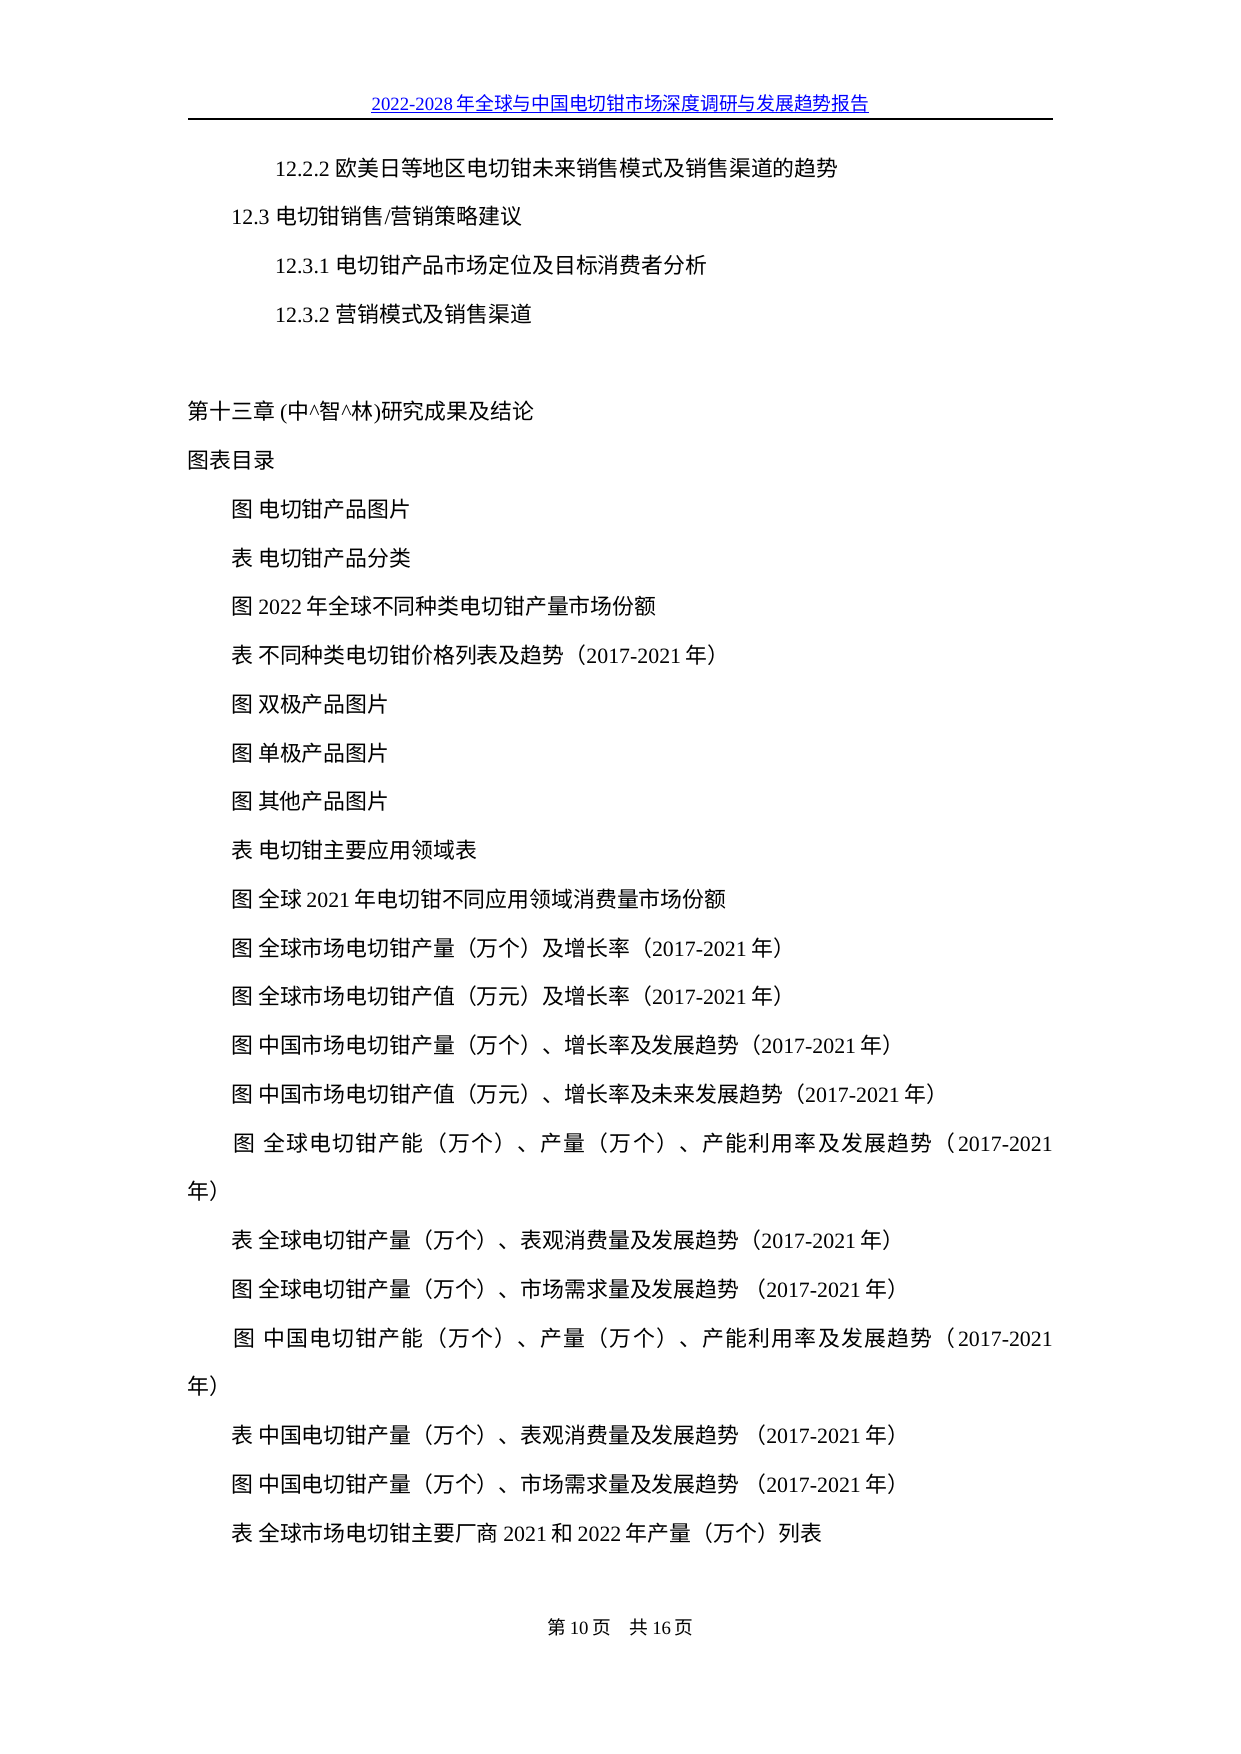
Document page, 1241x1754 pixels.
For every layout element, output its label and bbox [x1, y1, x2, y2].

text [187, 150, 1053, 1548]
